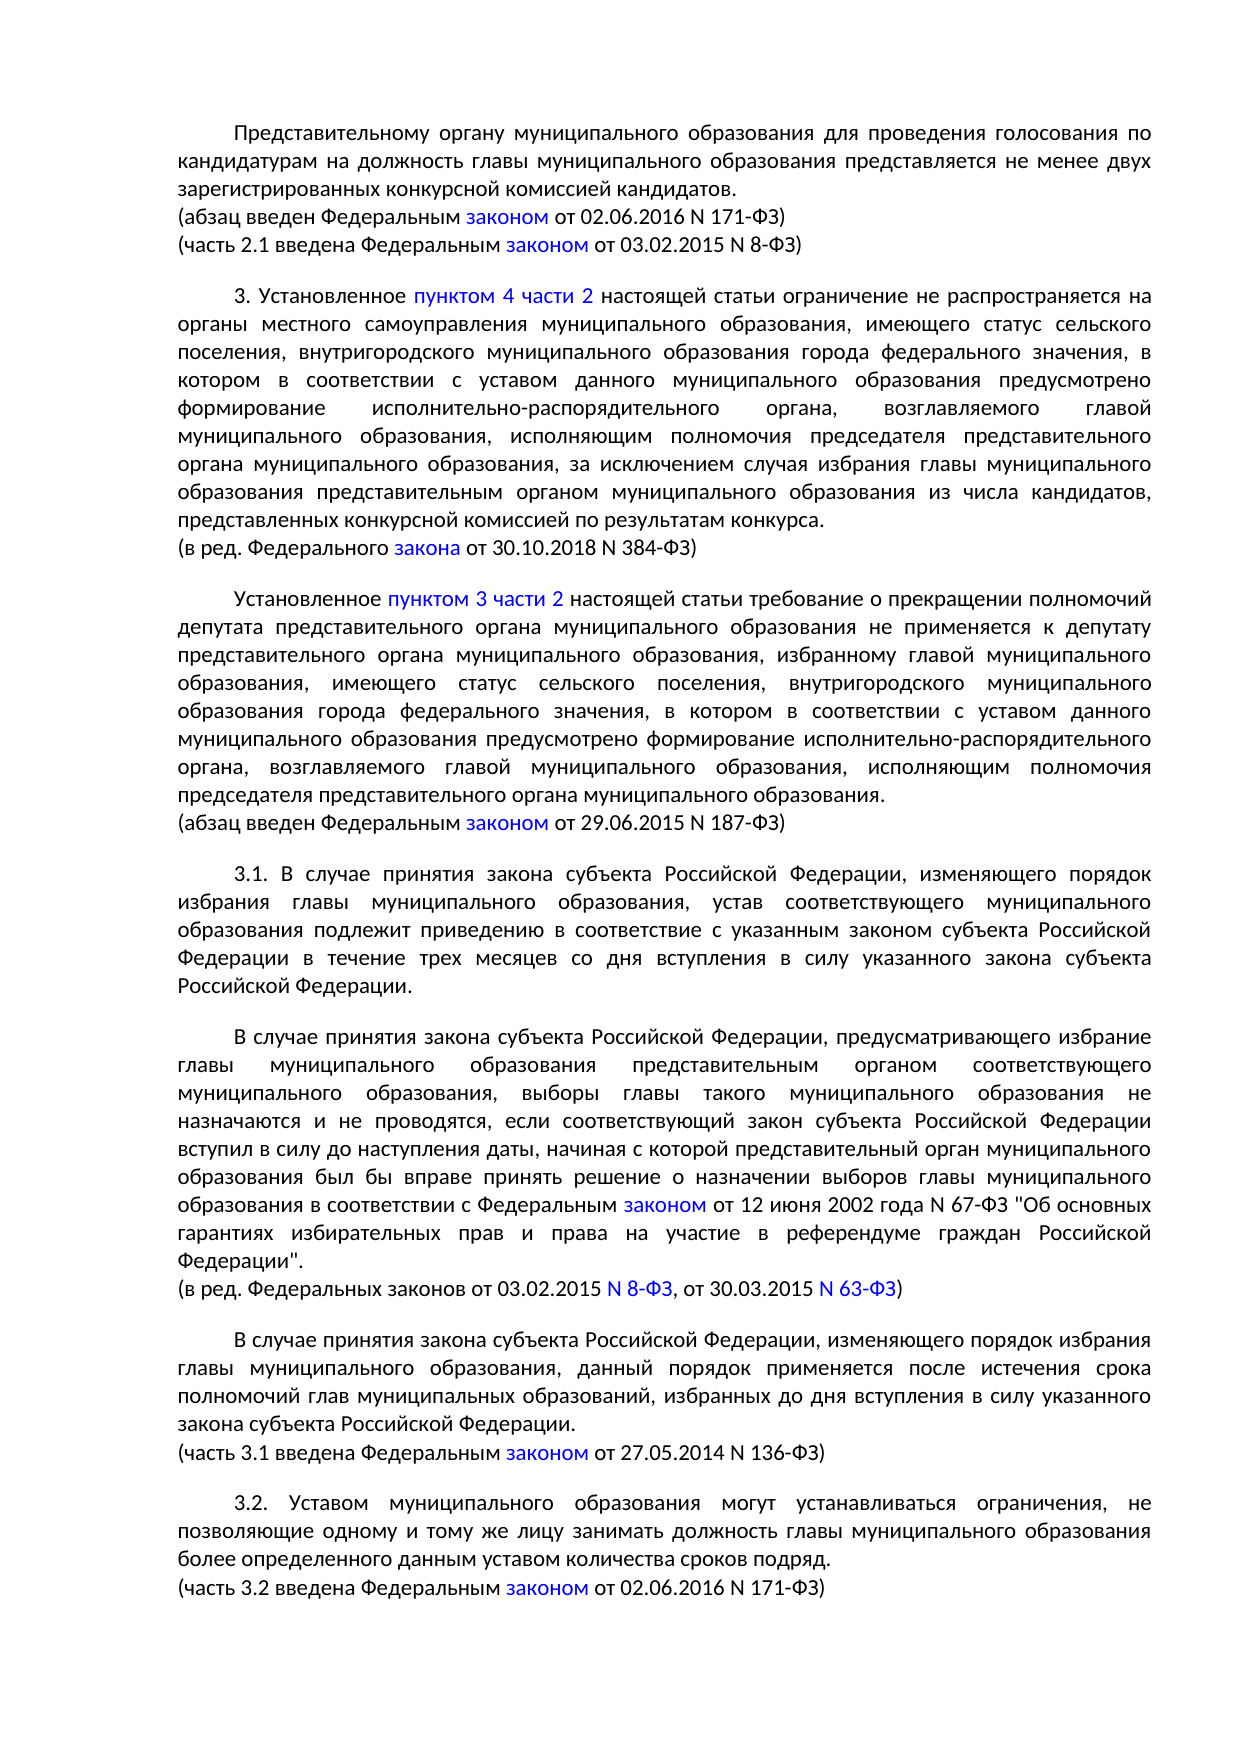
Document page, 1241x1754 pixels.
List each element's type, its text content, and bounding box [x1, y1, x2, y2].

text (абзац введен Федеральным законом от 29.06.2015 N 187-ФЗ) [177, 808, 1152, 836]
text Установленное пунктом 3 части 2 настоящей статьи требование о прекращении полномочий депутата представительного органа муниципального образования не применяется к депутату представительного органа муниципального образования, избранному главой муниципального образования, имеющего статус сельского поселения, внутригородского муниципального образования города федерального значения, в котором в соответствии с уставом данного муниципального образования предусмотрено формирование исполнительно-распорядительного органа, возглавляемого главой муниципального образования, исполняющим полномочия председателя представительного органа муниципального образования. [177, 584, 1152, 808]
text 3. Установленное пунктом 4 части 2 настоящей статьи ограничение не распространяется на органы местного самоуправления муниципального образования, имеющего статус сельского поселения, внутригородского муниципального образования города федерального значения, в котором в соответствии с уставом данного муниципального образования предусмотрено формирование исполнительно-распорядительного органа, возглавляемого главой муниципального образования, исполняющим полномочия председателя представительного органа муниципального образования, за исключением случая избрания главы муниципального образования представительным органом муниципального образования из числа кандидатов, представленных конкурсной комиссией по результатам конкурса. [177, 281, 1152, 533]
text (часть 3.2 введена Федеральным законом от 02.06.2016 N 171-ФЗ) [177, 1573, 1152, 1601]
text (часть 2.1 введена Федеральным законом от 03.02.2015 N 8-ФЗ) [177, 230, 1152, 258]
text В случае принятия закона субъекта Российской Федерации, изменяющего порядок избрания главы муниципального образования, данный порядок применяется после истечения срока полномочий глав муниципальных образований, избранных до дня вступления в силу указанного закона субъекта Российской Федерации. [177, 1326, 1152, 1438]
text 3.2. Уставом муниципального образования могут устанавливаться ограничения, не позволяющие одному и тому же лицу занимать должность главы муниципального образования более определенного данным уставом количества сроков подряд. [177, 1488, 1152, 1573]
text (в ред. Федерального закона от 30.10.2018 N 384-ФЗ) [177, 533, 1152, 561]
text (в ред. Федеральных законов от 03.02.2015 N 8-ФЗ, от 30.03.2015 N 63-ФЗ) [177, 1274, 1152, 1303]
text Представительному органу муниципального образования для проведения голосования по кандидатурам на должность главы муниципального образования представляется не менее двух зарегистрированных конкурсной комиссией кандидатов. [177, 118, 1152, 202]
text В случае принятия закона субъекта Российской Федерации, предусматривающего избрание главы муниципального образования представительным органом соответствующего муниципального образования, выборы главы такого муниципального образования не назначаются и не проводятся, если соответствующий закон субъекта Российской Федерации вступил в силу до наступления даты, начиная с которой представительный орган муниципального образования был бы вправе принять решение о назначении выборов главы муниципального образования в соответствии с Федеральным законом от 12 июня 2002 года N 67-ФЗ "Об основных гарантиях избирательных прав и права на участие в референдуме граждан Российской Федерации". [177, 1022, 1152, 1274]
text (абзац введен Федеральным законом от 02.06.2016 N 171-ФЗ) [177, 202, 1152, 230]
text (часть 3.1 введена Федеральным законом от 27.05.2014 N 136-ФЗ) [177, 1438, 1152, 1466]
text 3.1. В случае принятия закона субъекта Российской Федерации, изменяющего порядок избрания главы муниципального образования, устав соответствующего муниципального образования подлежит приведению в соответствие с указанным законом субъекта Российской Федерации в течение трех месяцев со дня вступления в силу указанного закона субъекта Российской Федерации. [177, 859, 1152, 999]
